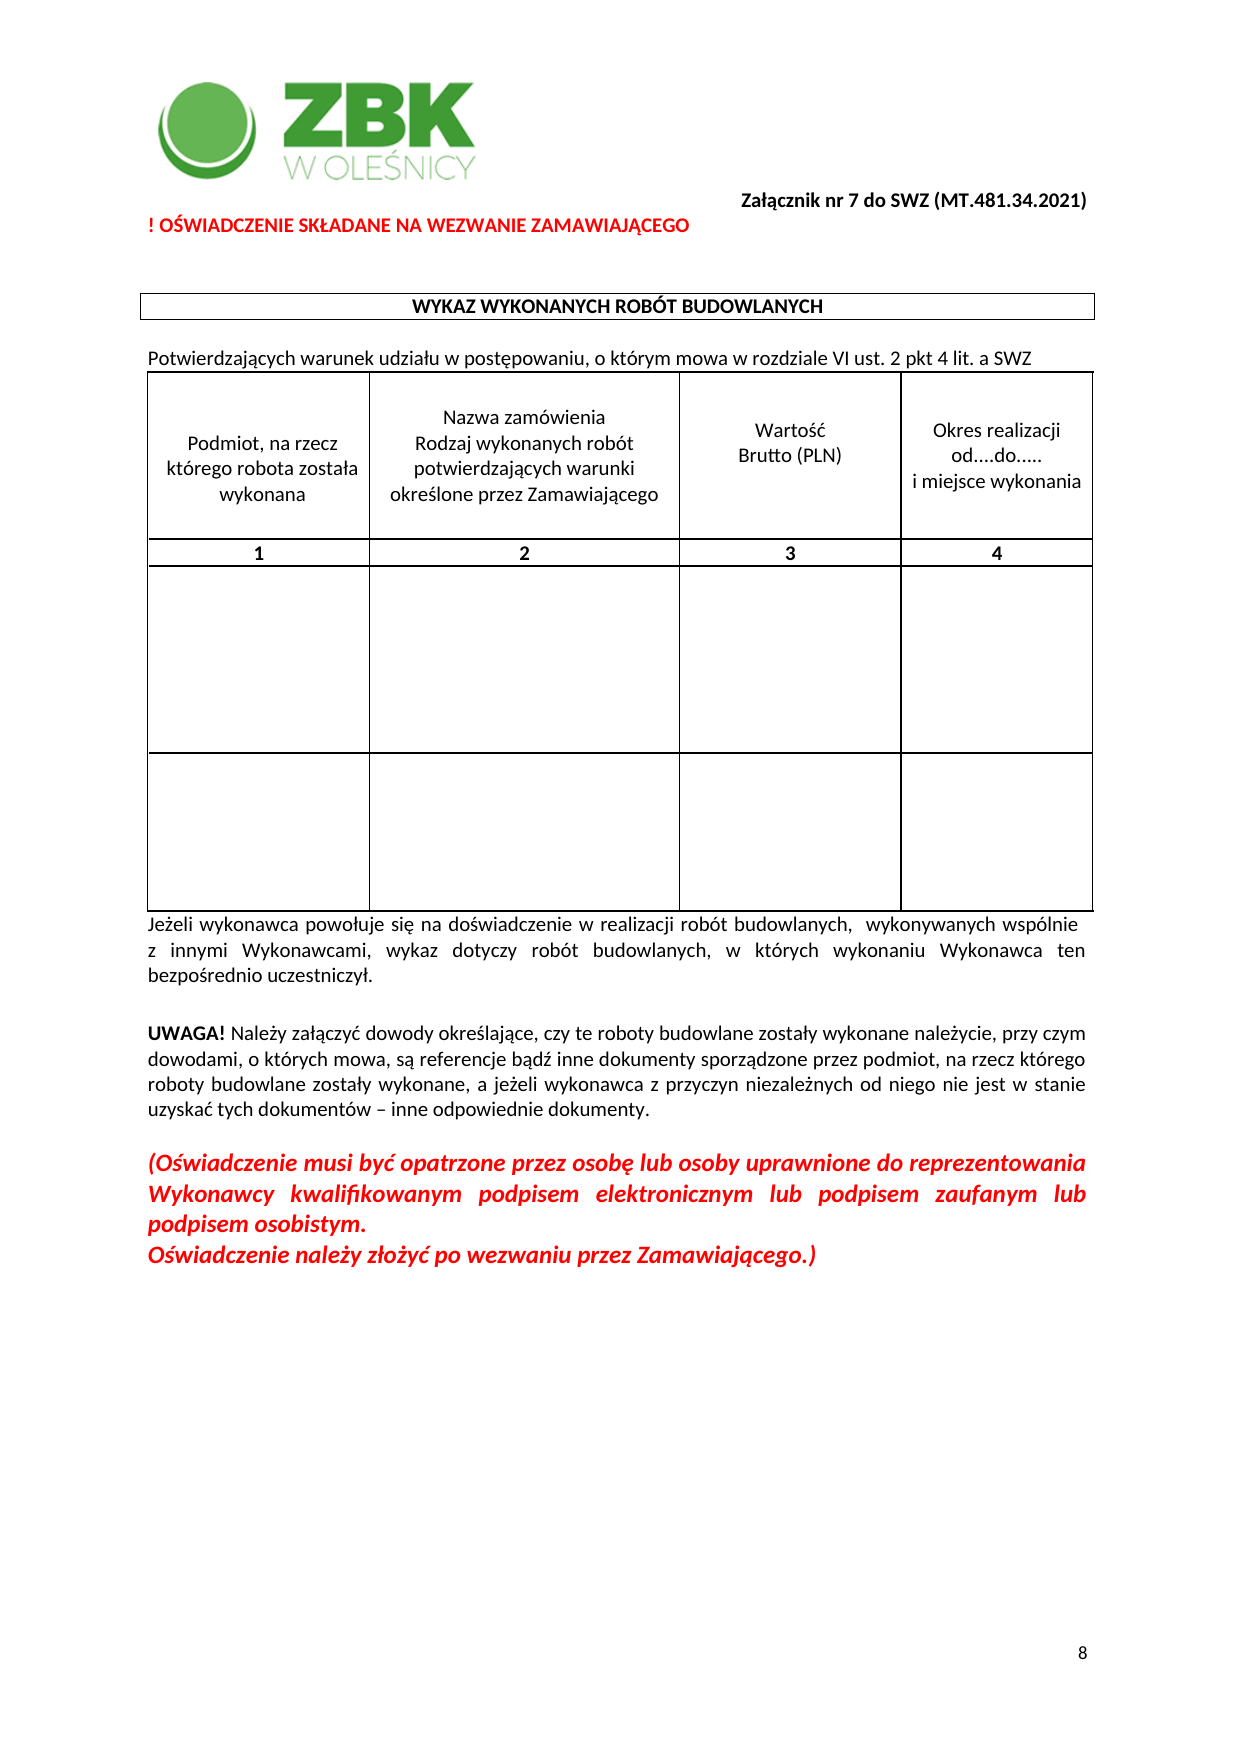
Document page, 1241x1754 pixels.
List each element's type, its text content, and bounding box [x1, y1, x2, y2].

picture [147, 73, 487, 188]
table_header Okres realizacji od....do..... i miejsce wykonania [902, 373, 1092, 538]
text Załącznik nr 7 do SWZ (MT.481.34.2021) [148, 187, 1087, 213]
table_cell 3 [680, 540, 900, 565]
table_cell [680, 567, 900, 752]
table_header Nazwa zamówienia Rodzaj wykonanych robót potwierdzających warunki określone przez Zamawiającego [370, 373, 679, 538]
text Potwierdzających warunek udziału w postępowaniu, o którym mowa w rozdziale VI ust. 2 pkt 4 lit. a SWZ [148, 346, 1087, 371]
text ! OŚWIADCZENIE SKŁADANE NA WEZWANIE ZAMAWIAJĄCEGO [148, 213, 1087, 238]
table_cell [902, 754, 1092, 910]
table_cell [370, 754, 679, 910]
table_header Wartość Brutto (PLN) [680, 373, 900, 538]
table_cell 2 [370, 540, 679, 565]
text (Oświadczenie musi być opatrzone przez osobę lub osoby uprawnione do reprezentowania Wykonawcy kwalifikowanym podpisem elektronicznym lub podpisem zaufanym lub podpisem osobistym. [148, 1147, 1087, 1239]
text Oświadczenie należy złożyć po wezwaniu przez Zamawiającego.) [148, 1239, 1087, 1269]
table_cell 4 [902, 540, 1092, 565]
table_header Podmiot, na rzecz którego robota została wykonana [148, 373, 369, 538]
text UWAGA! Należy załączyć dowody określające, czy te roboty budowlane zostały wykonane należycie, przy czym dowodami, o których mowa, są referencje bądź inne dokumenty sporządzone przez podmiot, na rzecz którego roboty budowlane zostały wykonane, a jeżeli wykonawca z przyczyn niezależnych od niego nie jest w stanie uzyskać tych dokumentów – inne odpowiednie dokumenty. [148, 1020, 1087, 1122]
table_cell [902, 567, 1092, 752]
table_cell [148, 753, 369, 910]
table_cell 1 [148, 539, 369, 565]
table_header WYKAZ WYKONANYCH ROBÓT BUDOWLANYCH [141, 294, 1094, 319]
text Jeżeli wykonawca powołuje się na doświadczenie w realizacji robót budowlanych, wykonywanych wspólnie z innymi Wykonawcami, wykaz dotyczy robót budowlanych, w których wykonaniu Wykonawca ten bezpośrednio uczestniczył. [148, 912, 1087, 988]
table_cell [680, 754, 900, 910]
table_cell [148, 566, 369, 752]
table_cell [370, 567, 679, 752]
